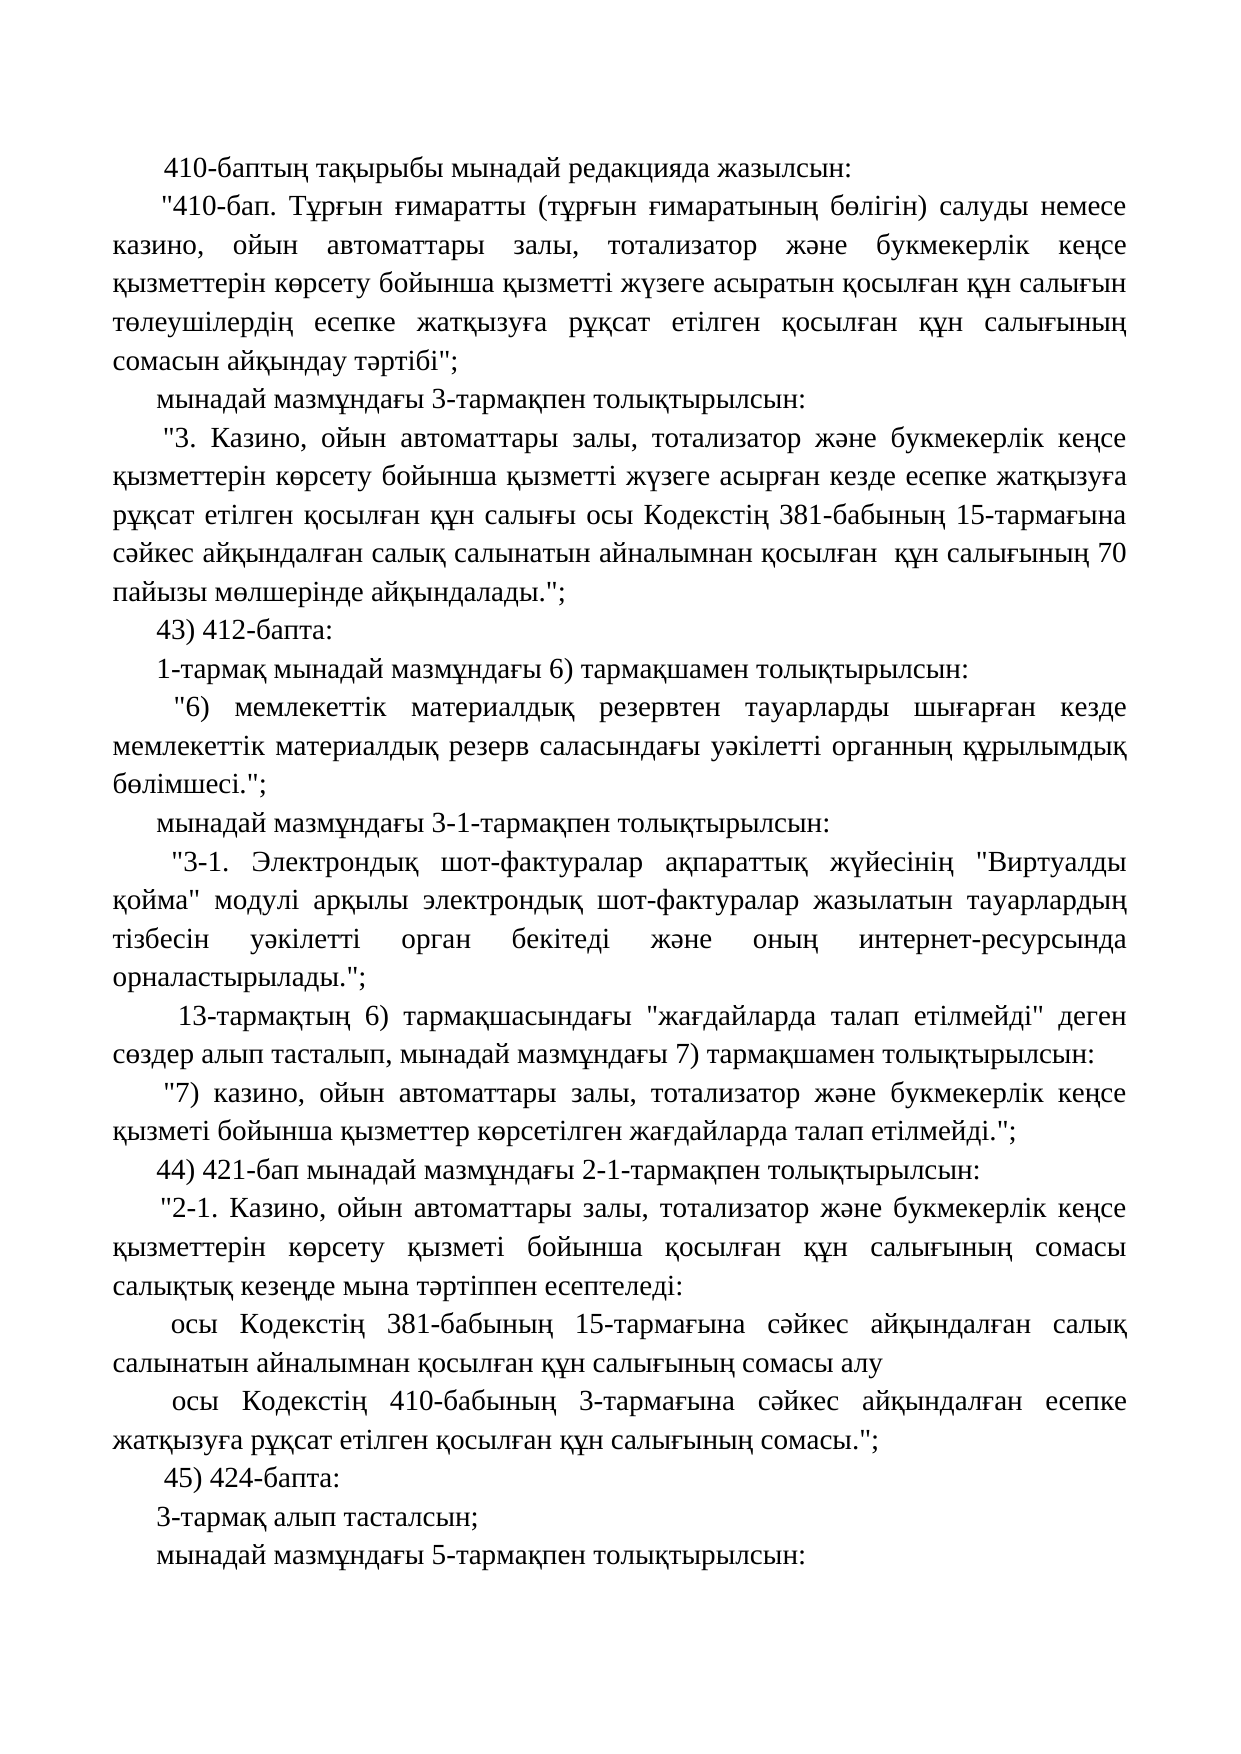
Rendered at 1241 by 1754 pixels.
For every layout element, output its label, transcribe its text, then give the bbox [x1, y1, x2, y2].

text 45) 424-бапта: [112, 1460, 1128, 1494]
text мынадай мазмұндағы 3-тармақпен толықтырылсын: [112, 381, 1128, 415]
text "410-бап. Тұрғын ғимаратты (тұрғын ғимаратының бөлігін) салуды немесе казино, ойын автоматтары залы, тотализатор және букмекерлік кеңсе қызметтерін көрсету бойынша қызметті жүзеге асыратын қосылған құн салығын төлеушілердің есепке жатқызуға рұқсат етілген қосылған құн салығының сомасын айқындау тәртібі"; [112, 188, 1128, 376]
text мынадай мазмұндағы 3-1-тармақпен толықтырылсын: [112, 805, 1128, 839]
text "6) мемлекеттік материалдық резервтен тауарларды шығарған кезде мемлекеттік материалдық резерв саласындағы уәкілетті органның құрылымдық бөлімшесі."; [112, 689, 1128, 800]
text мынадай мазмұндағы 5-тармақпен толықтырылсын: [112, 1537, 1128, 1571]
text "3. Казино, ойын автоматтары залы, тотализатор және букмекерлік кеңсе қызметтерін көрсету бойынша қызметті жүзеге асырған кезде есепке жатқызуға рұқсат етілген қосылған құн салығы осы Кодекстің 381-бабының 15-тармағына сәйкес айқындалған салық салынатын айналымнан қосылған құн салығының 70 пайызы мөлшерінде айқындалады."; [112, 420, 1128, 607]
text 13-тармақтың 6) тармақшасындағы "жағдайларда талап етілмейді" деген сөздер алып тасталып, мынадай мазмұндағы 7) тармақшамен толықтырылсын: [112, 998, 1128, 1070]
text "7) казино, ойын автоматтары залы, тотализатор және букмекерлік кеңсе қызметі бойынша қызметтер көрсетілген жағдайларда талап етілмейді."; [112, 1075, 1128, 1147]
text 3-тармақ алып тасталсын; [112, 1499, 1128, 1532]
text осы Кодекстің 410-бабының 3-тармағына сәйкес айқындалған есепке жатқызуға рұқсат етілген қосылған құн салығының сомасы."; [112, 1383, 1128, 1455]
text 1-тармақ мынадай мазмұндағы 6) тармақшамен толықтырылсын: [112, 651, 1128, 684]
text осы Кодекстің 381-бабының 15-тармағына сәйкес айқындалған салық салынатын айналымнан қосылған құн салығының сомасы алу [112, 1306, 1128, 1378]
text 44) 421-бап мынадай мазмұндағы 2-1-тармақпен толықтырылсын: [112, 1152, 1128, 1186]
text 410-баптың тақырыбы мынадай редакцияда жазылсын: [112, 150, 1128, 183]
text 43) 412-бапта: [112, 612, 1128, 646]
text "2-1. Казино, ойын автоматтары залы, тотализатор және букмекерлік кеңсе қызметтерін көрсету қызметі бойынша қосылған құн салығының сомасы салықтық кезеңде мына тәртіппен есептеледі: [112, 1191, 1128, 1301]
text "3-1. Электрондық шот-фактуралар ақпараттық жүйесінің "Виртуалды қойма" модулі арқылы электрондық шот-фактуралар жазылатын тауарлардың тізбесін уәкілетті орган бекітеді және оның интернет-ресурсында орналастырылады."; [112, 844, 1128, 993]
